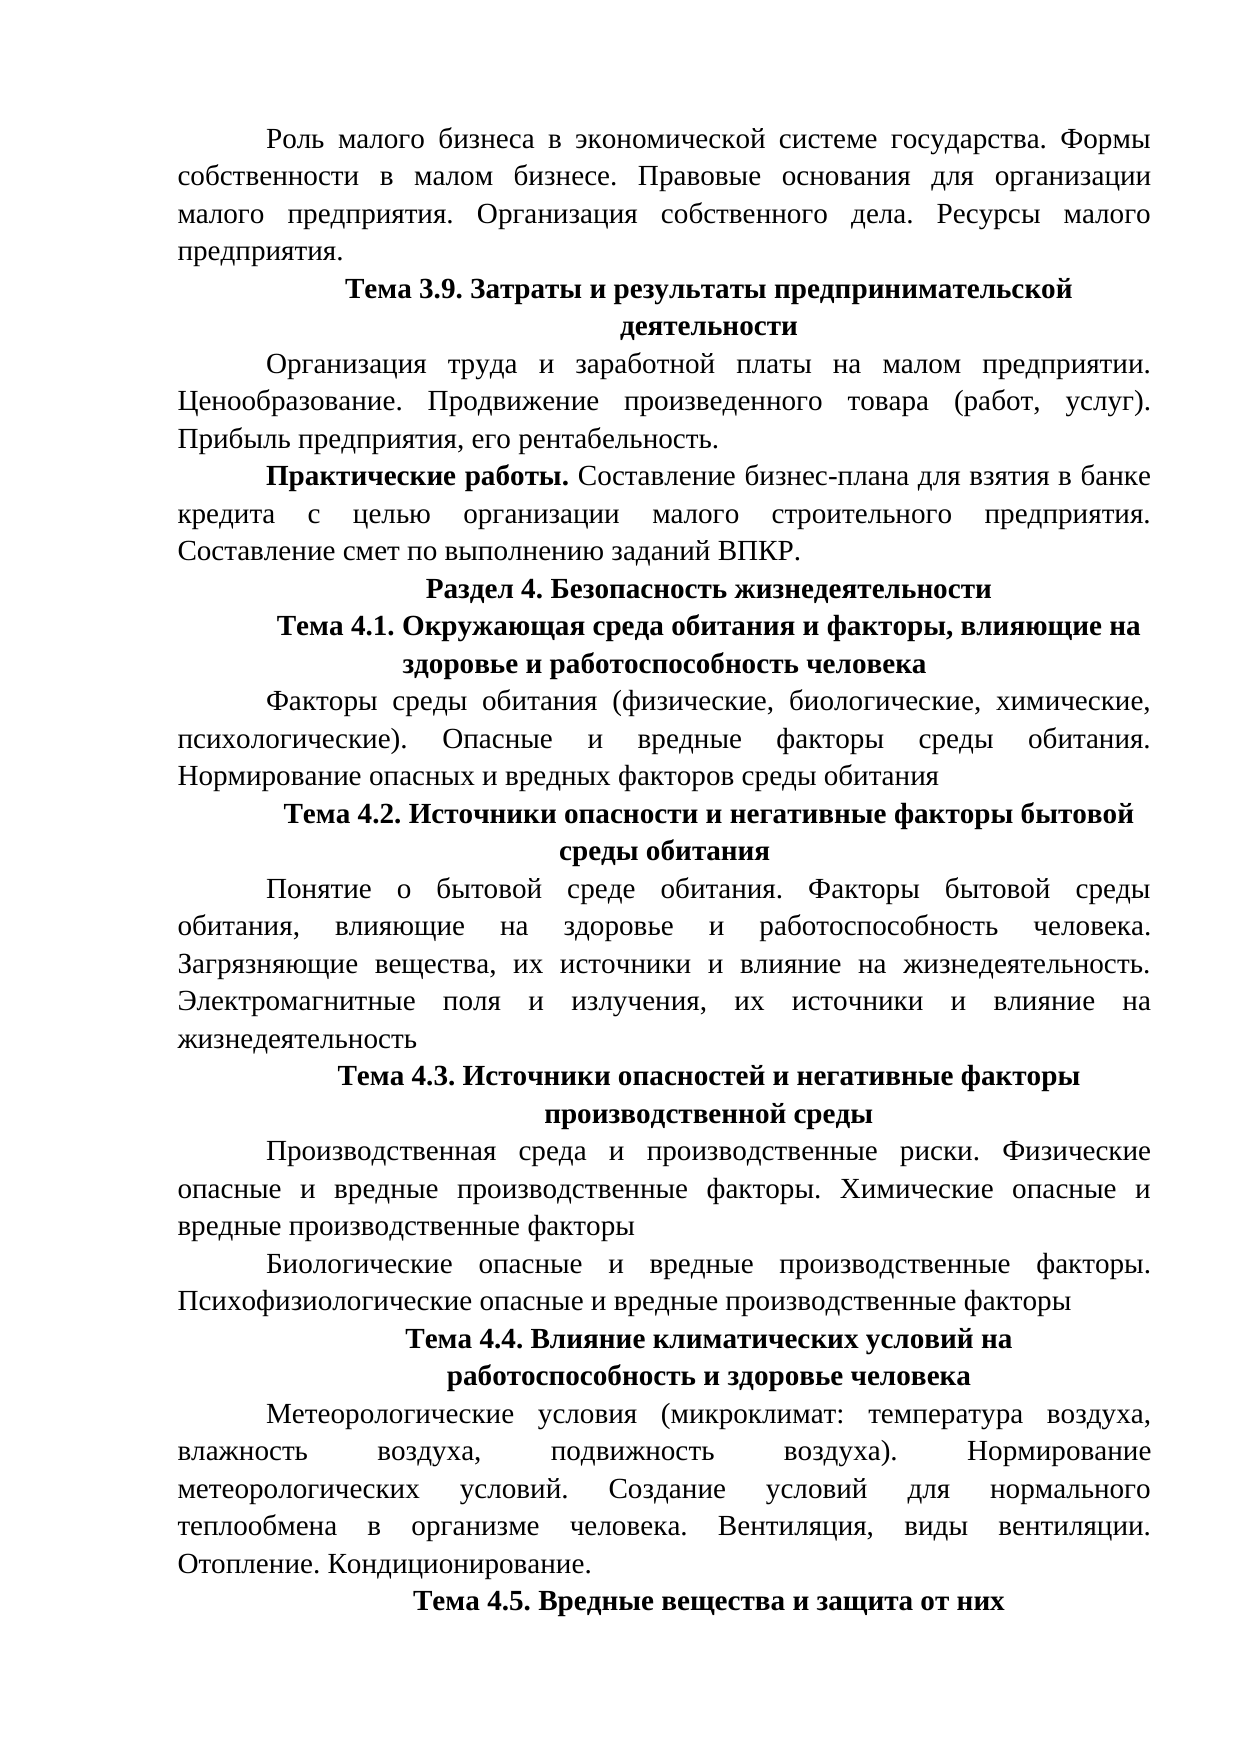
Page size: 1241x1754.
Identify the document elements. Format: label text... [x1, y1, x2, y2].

text Тема 4.1. Окружающая среда обитания и факторы, влияющие на здоровье и работоспособность человека [177, 606, 1152, 681]
text работоспособность и здоровье человека [177, 1356, 1152, 1393]
text Производственная среда и производственные риски. Физические опасные и вредные производственные факторы. Химические опасные и вредные производственные факторы [177, 1131, 1152, 1243]
text Биологические опасные и вредные производственные факторы. Психофизиологические опасные и вредные производственные факторы [177, 1243, 1152, 1318]
text Тема 4.4. Влияние климатических условий на [177, 1318, 1152, 1356]
text Организация труда и заработной платы на малом предприятии. Ценообразование. Продвижение произведенного товара (работ, услуг). Прибыль предприятия, его рентабельность. [177, 343, 1152, 456]
text Тема 4.2. Источники опасности и негативные факторы бытовой среды обитания [177, 793, 1152, 868]
text Понятие о бытовой среде обитания. Факторы бытовой среды обитания, влияющие на здоровье и работоспособность человека. Загрязняющие вещества, их источники и влияние на жизнедеятельность. Электромагнитные поля и излучения, их источники и влияние на жизнедеятельность [177, 868, 1152, 1056]
text Практические работы. Составление бизнес-плана для взятия в банке кредита с целью организации малого строительного предприятия. Составление смет по выполнению заданий ВПКР. [177, 456, 1152, 568]
text Роль малого бизнеса в экономической системе государства. Формы собственности в малом бизнесе. Правовые основания для организации малого предприятия. Организация собственного дела. Ресурсы малого предприятия. [177, 118, 1152, 268]
text Тема 4.3. Источники опасностей и негативные факторы [177, 1056, 1152, 1093]
text производственной среды [177, 1093, 1152, 1131]
text Метеорологические условия (микроклимат: температура воздуха, влажность воздуха, подвижность воздуха). Нормирование метеорологических условий. Создание условий для нормального теплообмена в организме человека. Вентиляция, виды вентиляции. Отопление. Кондиционирование. [177, 1393, 1152, 1581]
text деятельности [177, 306, 1152, 343]
text Тема 4.5. Вредные вещества и защита от них [177, 1581, 1152, 1618]
text Раздел 4. Безопасность жизнедеятельности [177, 568, 1152, 606]
text Тема 3.9. Затраты и результаты предпринимательской [177, 268, 1152, 306]
text Факторы среды обитания (физические, биологические, химические, психологические). Опасные и вредные факторы среды обитания. Нормирование опасных и вредных факторов среды обитания [177, 681, 1152, 793]
